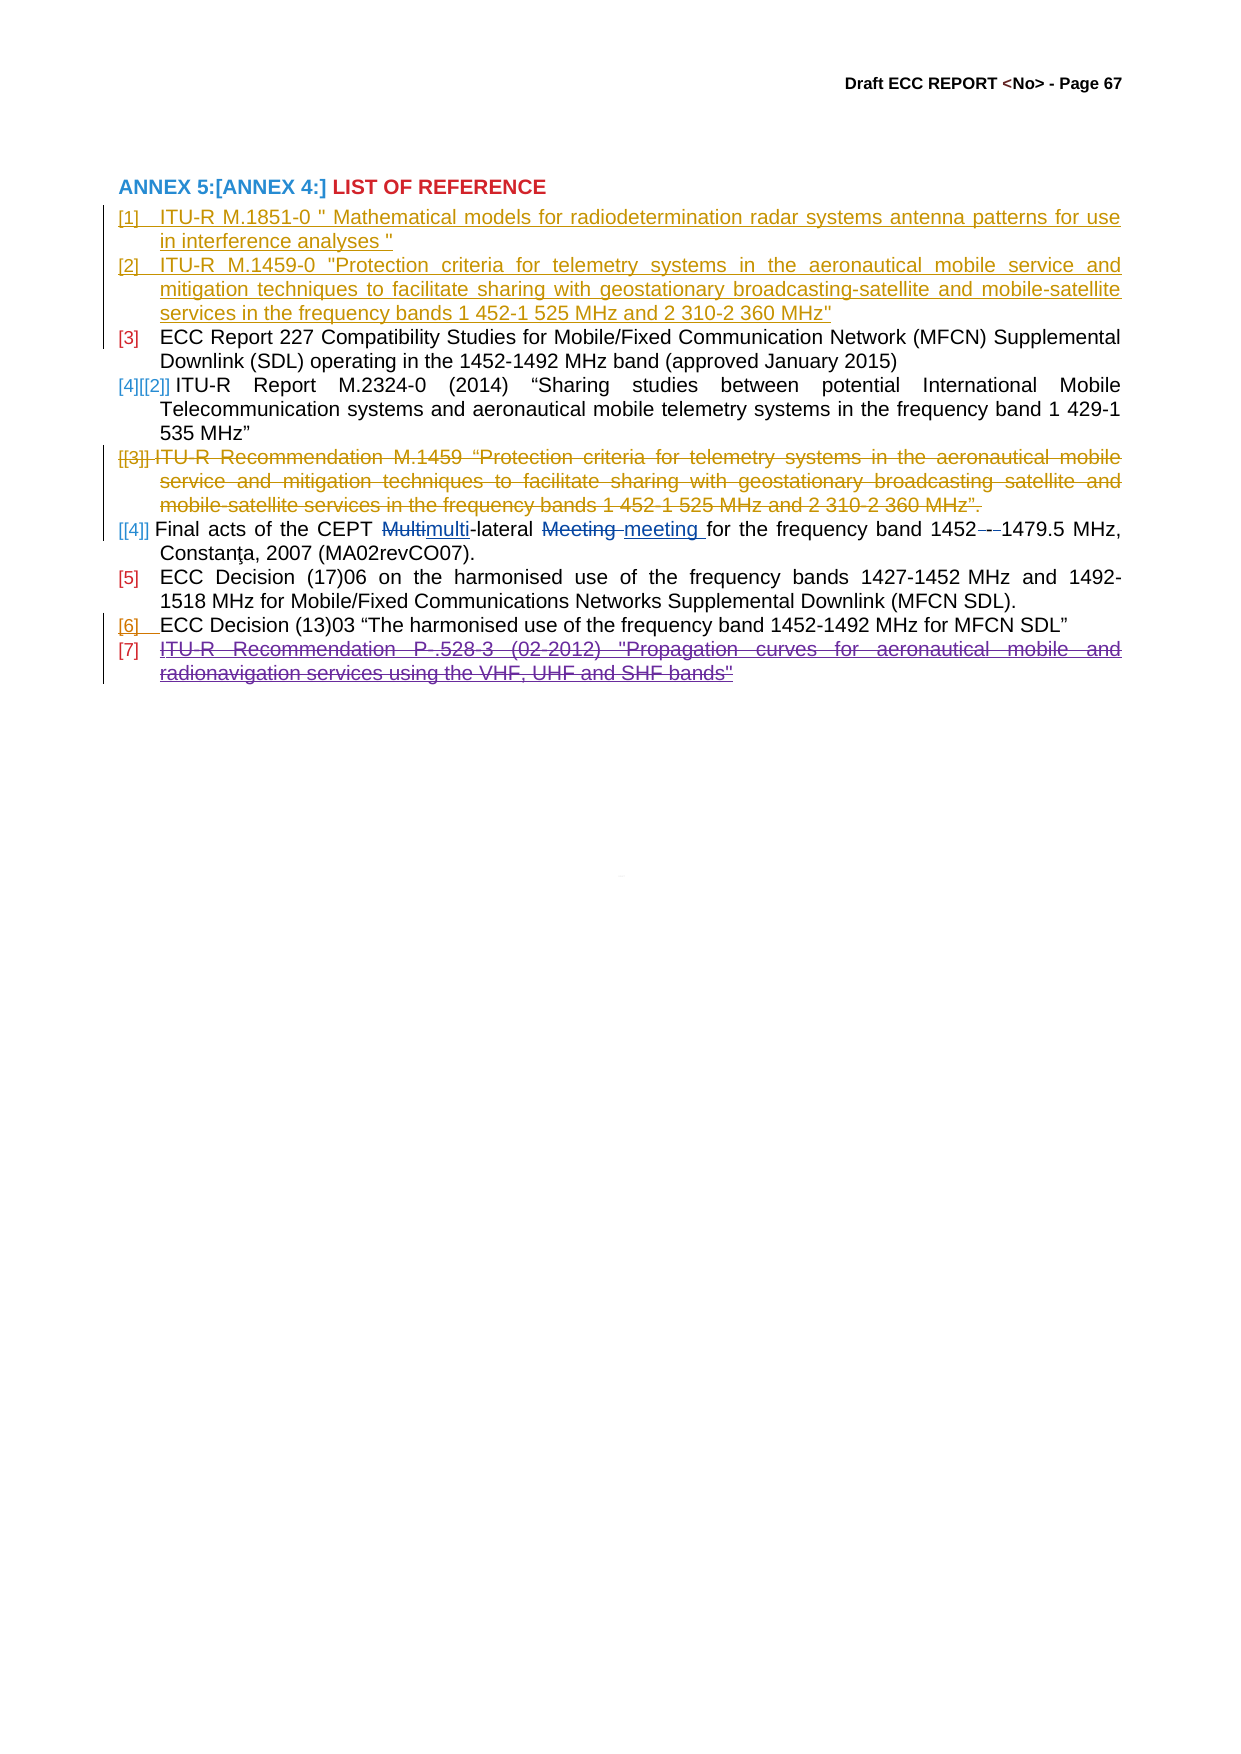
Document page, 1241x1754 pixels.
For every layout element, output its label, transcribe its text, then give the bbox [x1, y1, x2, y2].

text Final acts of the CEPT -lateral for the frequency band 1452-1479.5 MHz, Constanţa, 2007 (MA02revCO07). [118, 517, 1122, 564]
text ECC Report 227 Compatibility Studies for Mobile/Fixed Communication Network (MFCN) Supplemental Downlink (SDL) operating in the 1452-1492 MHz band (approved January 2015) [118, 325, 1122, 373]
subtitle List of Reference [118, 175, 1122, 199]
text ECC Decision (17)06 on the harmonised use of the frequency bands 1427-1452 MHz and 1492-1518 MHz for Mobile/Fixed Communications Networks Supplemental Downlink (MFCN SDL). [118, 564, 1122, 612]
text ITU-R Report M.2324-0 (2014) “Sharing studies between potential International Mobile Telecommunication systems and aeronautical mobile telemetry systems in the frequency band 1 429-1 535 MHz” [118, 373, 1122, 445]
text ECC Decision (13)03 “The harmonised use of the frequency band 1452-1492 MHz for MFCN SDL” [118, 612, 1122, 636]
